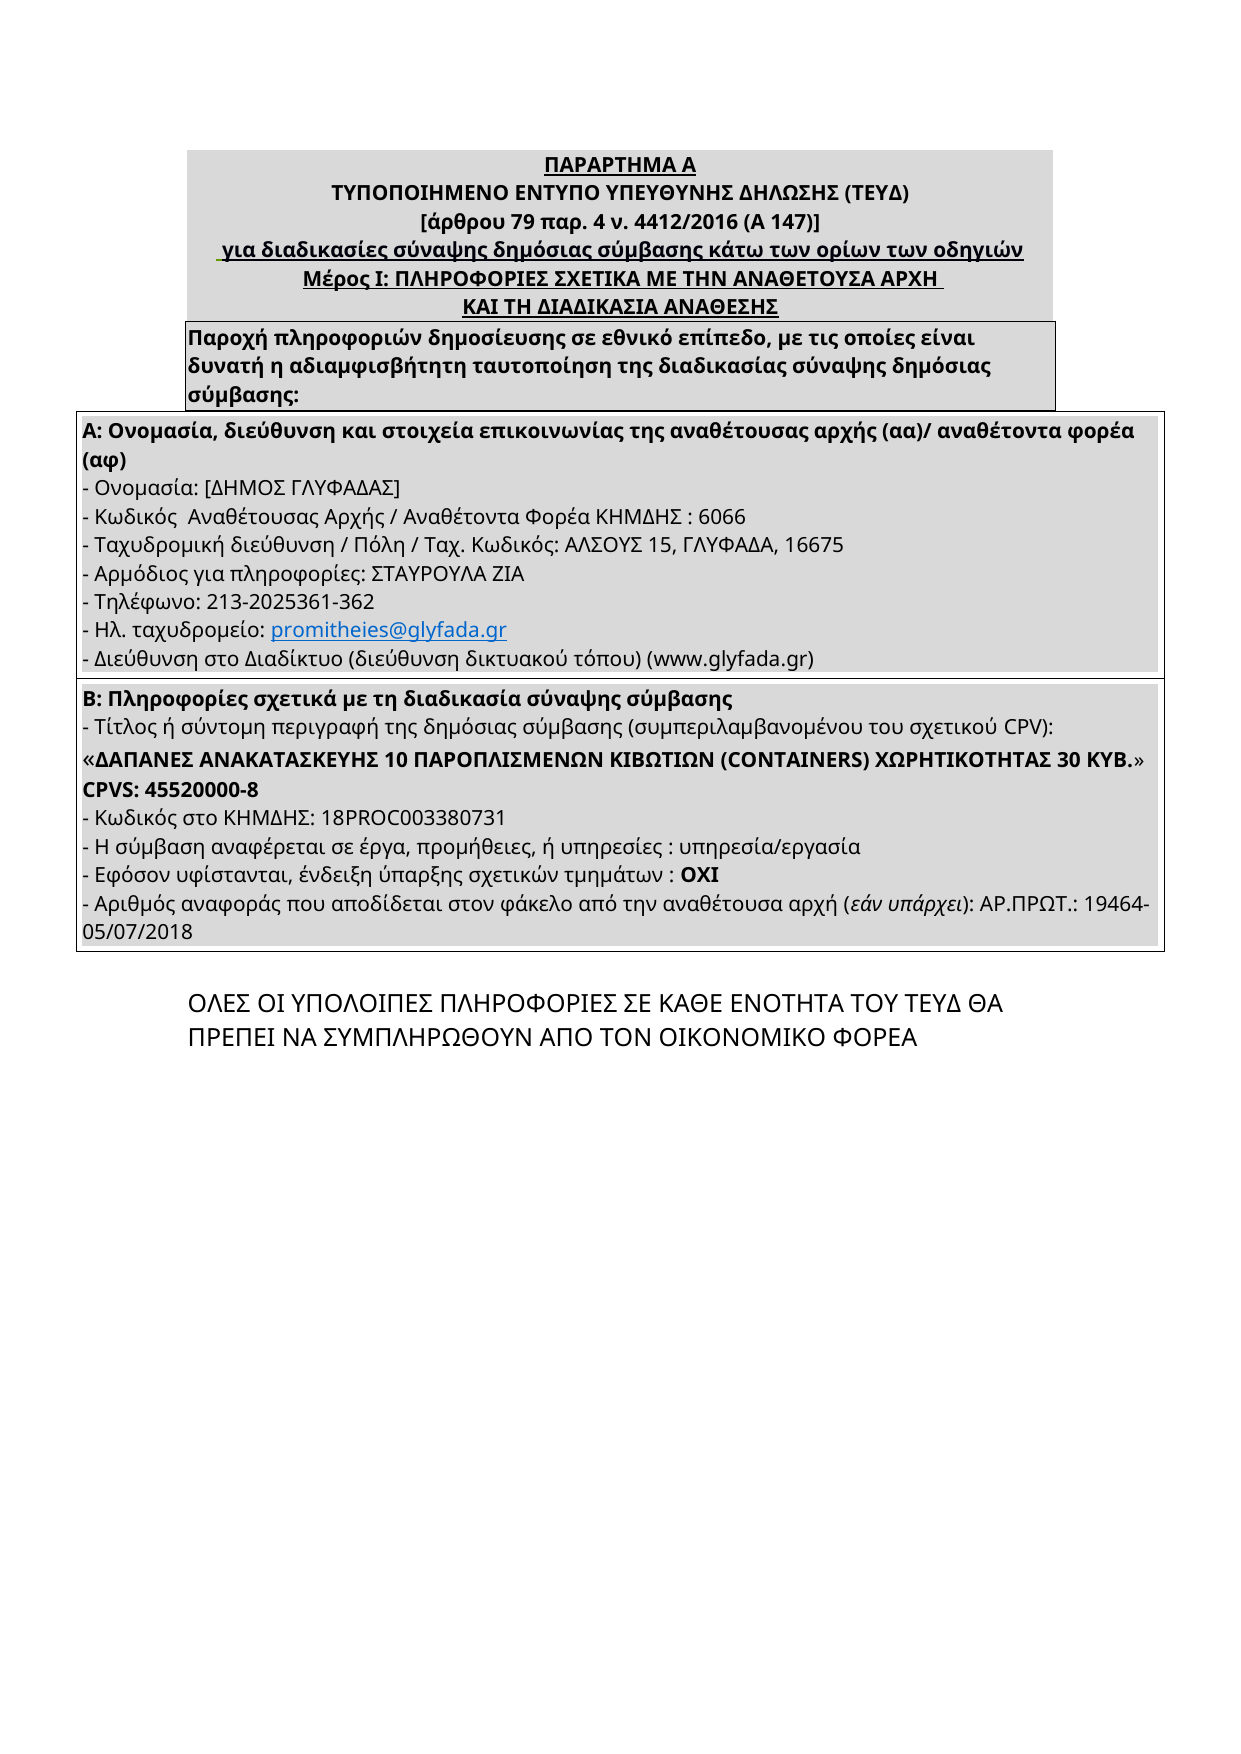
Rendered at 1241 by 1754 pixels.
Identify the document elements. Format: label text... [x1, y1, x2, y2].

text Μέρος Ι: ΠΛΗΡΟΦΟΡΙΕΣ ΣΧΕΤΙΚΑ ΜΕ ΤΗΝ ΑΝΑΘΕΤΟΥΣΑ ΑΡΧΗ [187, 264, 1053, 292]
text ΚΑΙ ΤΗ ΔΙΑΔΙΚΑΣΙΑ ΑΝΑΘΕΣΗΣ [187, 292, 1053, 321]
text για διαδικασίες σύναψης δημόσιας σύμβασης κάτω των ορίων των οδηγιών [187, 235, 1053, 264]
table_header Α: Ονομασία, διεύθυνση και στοιχεία επικοινωνίας της αναθέτουσας αρχής (αα)/ αναθέτοντα φορέα (αφ) - Ονομασία: [ΔΗΜΟΣ ΓΛΥΦΑΔΑΣ] - Κωδικός Αναθέτουσας Αρχής / Αναθέτοντα Φορέα ΚΗΜΔΗΣ : 6066 - Ταχυδρομική διεύθυνση / Πόλη / Ταχ. Κωδικός: ΑΛΣΟΥΣ 15, ΓΛΥΦΑΔΑ, 16675 - Αρμόδιος για πληροφορίες: ΣΤΑΥΡΟΥΛΑ ΖΙΑ - Τηλέφωνο: 213-2025361-362 - Ηλ. ταχυδρομείο: promitheies@glyfada.gr - Διεύθυνση στο Διαδίκτυο (διεύθυνση δικτυακού τόπου) (www.glyfada.gr) [77, 412, 1164, 678]
text Παροχή πληροφοριών δημοσίευσης σε εθνικό επίπεδο, με τις οποίες είναι δυνατή η αδιαμφισβήτητη ταυτοποίηση της διαδικασίας σύναψης δημόσιας σύμβασης: [186, 322, 1055, 410]
text ΟΛΕΣ ΟΙ ΥΠΟΛΟΙΠΕΣ ΠΛΗΡΟΦΟΡΙΕΣ ΣΕ ΚΑΘΕ ΕΝΟΤΗΤΑ ΤΟΥ ΤΕΥΔ ΘΑ ΠΡΕΠΕΙ ΝΑ ΣΥΜΠΛΗΡΩΘΟΥΝ ΑΠΟ ΤΟΝ ΟΙΚΟΝΟΜΙΚΟ ΦΟΡΕΑ [187, 986, 1053, 1054]
text ΠΑΡΑΡΤΗΜΑ Α [187, 150, 1053, 178]
text ΤΥΠΟΠΟΙΗΜΕΝΟ ΕΝΤΥΠΟ ΥΠΕΥΘΥΝΗΣ ΔΗΛΩΣΗΣ (TEΥΔ) [187, 178, 1053, 207]
text [άρθρου 79 παρ. 4 ν. 4412/2016 (Α 147)] [187, 207, 1053, 235]
table_cell Β: Πληροφορίες σχετικά με τη διαδικασία σύναψης σύμβασης - Τίτλος ή σύντομη περιγραφή της δημόσιας σύμβασης (συμπεριλαμβανομένου του σχετικού CPV): «ΔΑΠΑΝΕΣ ΑΝΑΚΑΤΑΣΚΕΥΗΣ 10 ΠΑΡΟΠΛΙΣΜΕΝΩΝ ΚΙΒΩΤΙΩΝ (CONTAINERS) ΧΩΡΗΤΙΚΟΤΗΤΑΣ 30 ΚΥΒ.» CPVS: 45520000-8 - Κωδικός στο ΚΗΜΔΗΣ: 18PROC003380731 - Η σύμβαση αναφέρεται σε έργα, προμήθειες, ή υπηρεσίες : υπηρεσία/εργασία - Εφόσον υφίστανται, ένδειξη ύπαρξης σχετικών τμημάτων : ΟΧΙ - Αριθμός αναφοράς που αποδίδεται στον φάκελο από την αναθέτουσα αρχή (εάν υπάρχει): ΑΡ.ΠΡΩΤ.: 19464-05/07/2018 [77, 679, 1164, 951]
